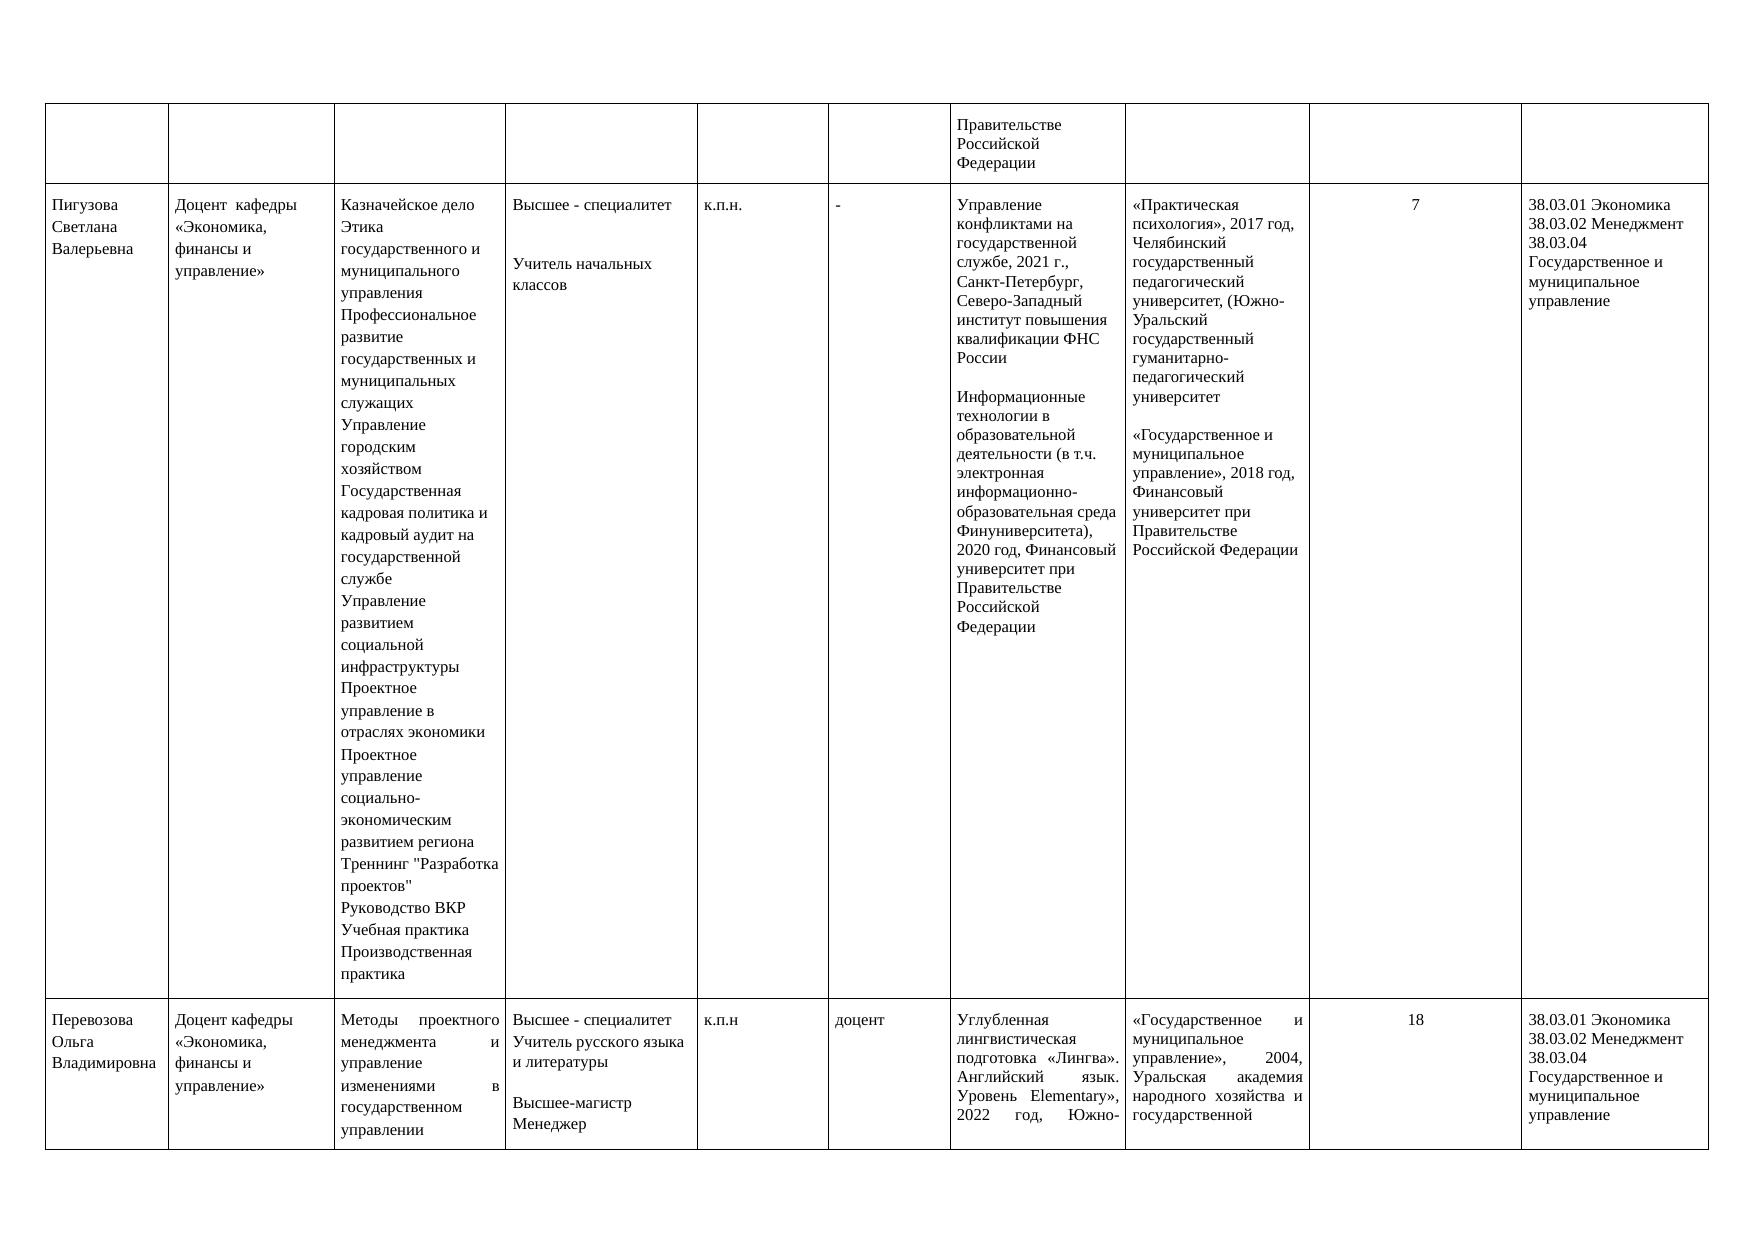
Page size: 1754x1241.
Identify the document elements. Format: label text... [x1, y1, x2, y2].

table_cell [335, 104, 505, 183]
table_cell «Практическая психология», 2017 год, Челябинский государственный педагогический университет, (Южно-Уральский государственный гуманитарно-педагогический университет «Государственное и муниципальное управление», 2018 год, Финансовый университет при Правительстве Российской Федерации [1126, 184, 1309, 998]
table_cell Управление конфликтами на государственной службе, 2021 г., Санкт-Петербург, Северо-Западный институт повышения квалификации ФНС России Информационные технологии в образовательной деятельности (в т.ч. электронная информационно-образовательная среда Финуниверситета), 2020 год, Финансовый университет при Правительстве Российской Федерации [951, 184, 1125, 998]
table_cell 18 [1310, 999, 1521, 1149]
table_cell - [698, 104, 828, 183]
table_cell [1522, 999, 1708, 1149]
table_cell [46, 999, 168, 1149]
table_cell к.п.н. [698, 184, 828, 998]
table_cell Высшее - специалитет Учитель начальных классов [506, 184, 697, 998]
table_cell 38.03.01 Экономика 38.03.02 Менеджмент 38.03.04 Государственное и муниципальное управление [1522, 184, 1708, 998]
table_cell Казначейское дело Этика государственного и муниципального управления Профессиональное развитие государственных и муниципальных служащих Управление городским хозяйством Государственная кадровая политика и кадровый аудит на государственной службе Управление развитием социальной инфраструктуры Проектное управление в отраслях экономики Проектное управление социально-экономическим развитием региона Треннинг "Разработка проектов" Руководство ВКР Учебная практика Производственная практика [335, 184, 505, 998]
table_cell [169, 999, 334, 1149]
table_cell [46, 104, 168, 183]
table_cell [506, 104, 697, 183]
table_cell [169, 104, 334, 183]
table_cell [335, 999, 505, 1149]
table_cell Пигузова Светлана Валерьевна [46, 184, 168, 998]
table_cell - [829, 184, 950, 998]
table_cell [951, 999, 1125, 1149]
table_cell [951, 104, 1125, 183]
table_cell Доцент кафедры «Экономика, финансы и управление» [169, 184, 334, 998]
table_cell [1522, 104, 1708, 183]
table_cell 7 [1310, 184, 1521, 998]
table_cell 23 [1310, 104, 1521, 183]
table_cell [506, 999, 697, 1149]
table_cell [1126, 104, 1309, 183]
table_cell доцент [829, 999, 950, 1149]
table_cell к.п.н [698, 999, 828, 1149]
table_cell - [829, 104, 950, 183]
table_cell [1126, 999, 1309, 1149]
